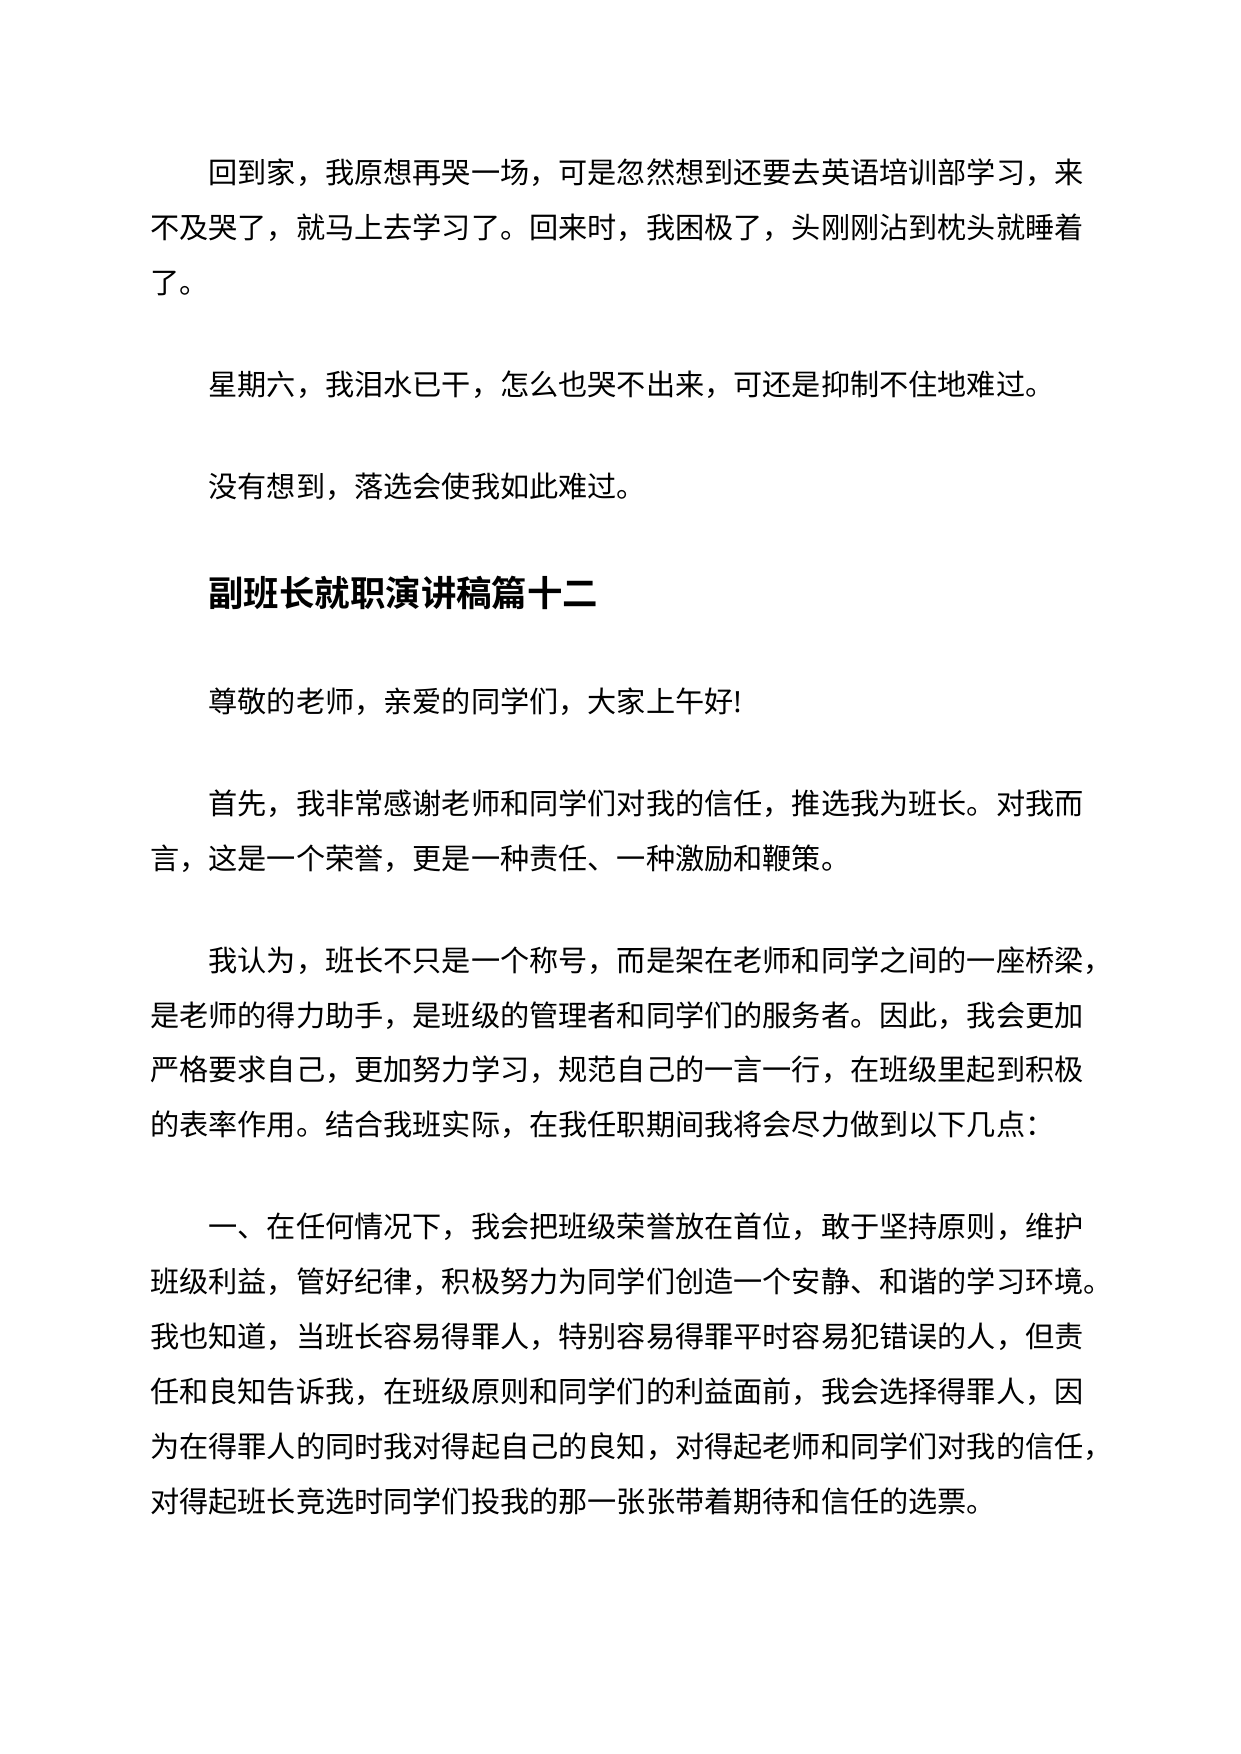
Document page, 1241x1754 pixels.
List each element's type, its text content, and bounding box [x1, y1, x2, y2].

text 一、在任何情况下，我会把班级荣誉放在首位，敢于坚持原则，维护班级利益，管好纪律，积极努力为同学们创造一个安静、和谐的学习环境。我也知道，当班长容易得罪人，特别容易得罪平时容易犯错误的人，但责任和良知告诉我，在班级原则和同学们的利益面前，我会选择得罪人，因为在得罪人的同时我对得起自己的良知，对得起老师和同学们对我的信任，对得起班长竞选时同学们投我的那一张张带着期待和信任的选票。 [150, 1204, 1090, 1520]
text 星期六，我泪水已干，怎么也哭不出来，可还是抑制不住地难过。 [150, 362, 1090, 404]
text 副班长就职演讲稿篇十二 [150, 565, 1090, 616]
text 首先，我非常感谢老师和同学们对我的信任，推选我为班长。对我而言，这是一个荣誉，更是一种责任、一种激励和鞭策。 [150, 781, 1090, 878]
text 尊敬的老师，亲爱的同学们，大家上午好! [150, 678, 1090, 721]
text 回到家，我原想再哭一场，可是忽然想到还要去英语培训部学习，来不及哭了，就马上去学习了。回来时，我困极了，头刚刚沾到枕头就睡着了。 [150, 150, 1090, 302]
text 我认为，班长不只是一个称号，而是架在老师和同学之间的一座桥梁，是老师的得力助手，是班级的管理者和同学们的服务者。因此，我会更加严格要求自己，更加努力学习，规范自己的一言一行，在班级里起到积极的表率作用。结合我班实际，在我任职期间我将会尽力做到以下几点： [150, 937, 1090, 1144]
text 没有想到，落选会使我如此难过。 [150, 463, 1090, 506]
